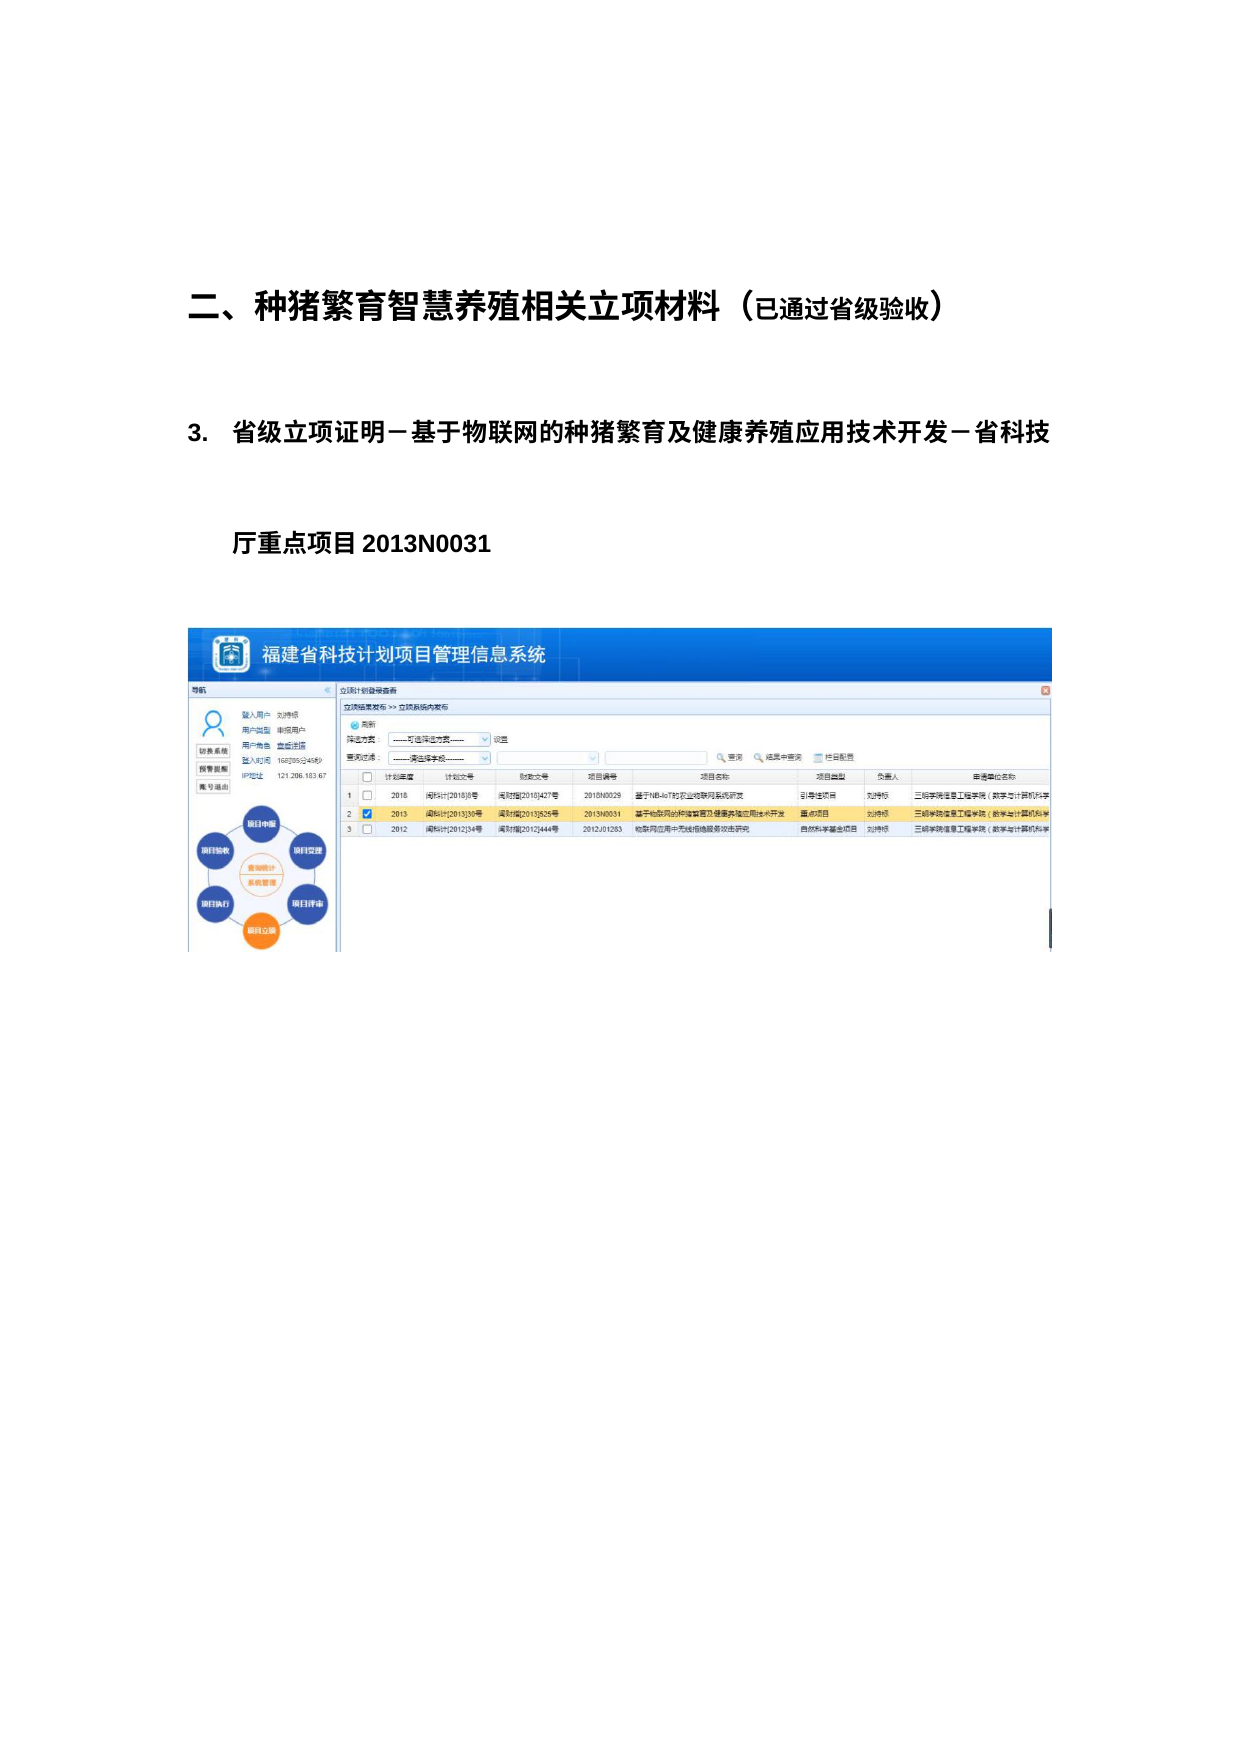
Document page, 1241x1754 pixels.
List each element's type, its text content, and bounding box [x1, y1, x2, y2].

picture [187, 627, 1052, 952]
subtitle 省级立项证明－基于物联网的种猪繁育及健康养殖应用技术开发－省科技厅重点项目2013N0031 [187, 398, 1053, 574]
subtitle 二、种猪繁育智慧养殖相关立项材料（已通过省级验收） [187, 271, 1053, 336]
